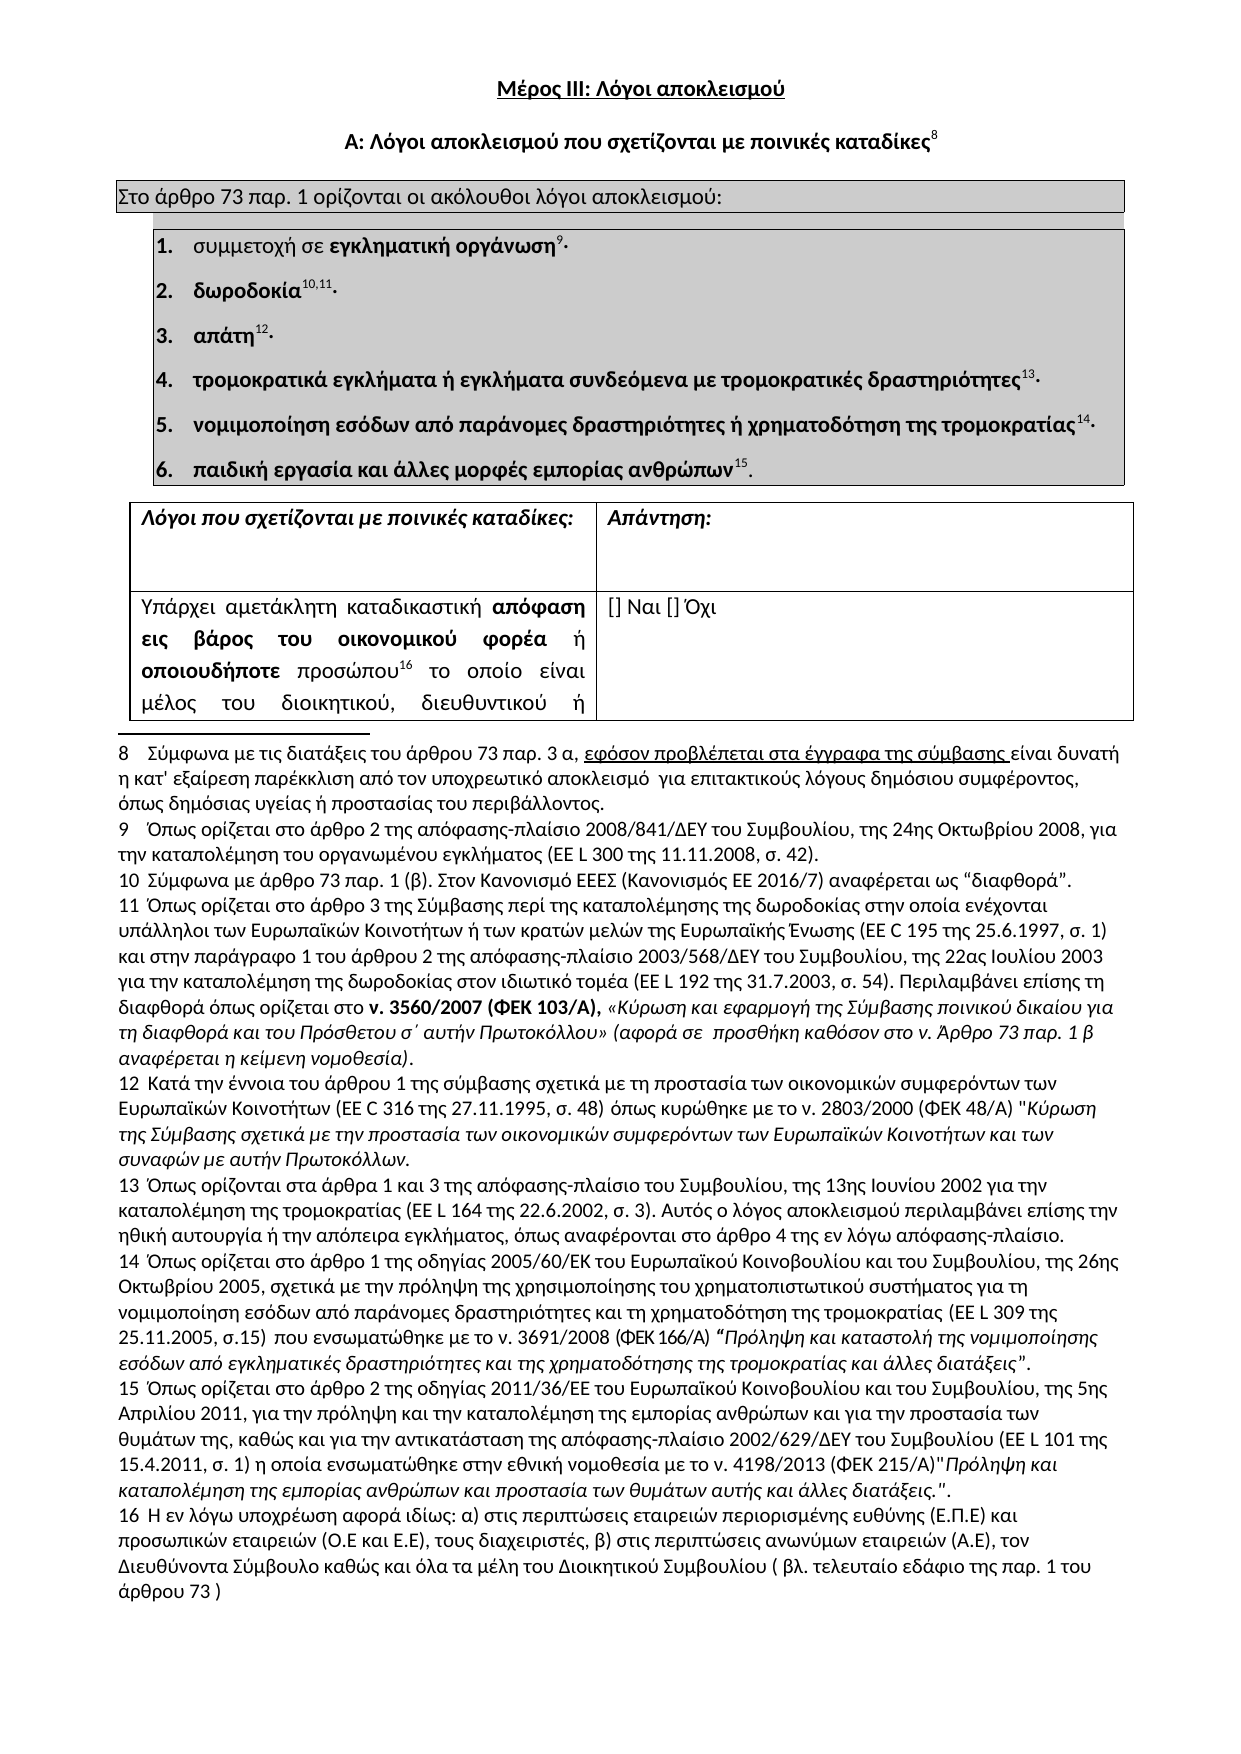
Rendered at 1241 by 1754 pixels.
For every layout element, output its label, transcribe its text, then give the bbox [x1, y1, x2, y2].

list τρομοκρατικά εγκλήματα ή εγκλήματα συνδεόμενα με τρομοκρατικές δραστηριότητες· [154, 363, 1124, 393]
text Στο άρθρο 73 παρ. 1 ορίζονται οι ακόλουθοι λόγοι αποκλεισμού: [117, 181, 1124, 212]
list συμμετοχή σε εγκληματική οργάνωση· [154, 230, 1124, 259]
list απάτη· [154, 318, 1124, 349]
list δωροδοκία,· [154, 274, 1124, 304]
text Μέρος III: Λόγοι αποκλεισμού [118, 74, 1122, 102]
table_cell Υπάρχει αμετάκλητη καταδικαστική απόφαση εις βάρος του οικονομικού φορέα ή οποιουδήποτε προσώπου το οποίο είναι μέλος του διοικητικού, διευθυντικού ή εποπτικού του οργάνου ή έχει εξουσία εκπροσώπησης, λήψης αποφάσεων ή ελέγχου σε αυτό για έναν από τους λόγους που παρατίθενται ανωτέρω (σημεία 1-6), ή καταδικαστική απόφαση η οποία έχει εκδοθεί πριν από πέντε έτη κατά το μέγιστο ή στην οποία έχει οριστεί απευθείας περίοδος αποκλεισμού που εξακολουθεί να ισχύει; [131, 592, 596, 720]
list νομιμοποίηση εσόδων από παράνομες δραστηριότητες ή χρηματοδότηση της τρομοκρατίας· [154, 408, 1124, 438]
table_cell [] Ναι [] Όχι Εάν η σχετική τεκμηρίωση διατίθεται ηλεκτρονικά, αναφέρετε: (διαδικτυακή διεύθυνση, αρχή ή φορέας έκδοσης, επακριβή στοιχεία αναφοράς των εγγράφων): [……][……][……][……] [597, 592, 1133, 720]
table_header Λόγοι που σχετίζονται με ποινικές καταδίκες: [131, 503, 596, 591]
table_header Απάντηση: [597, 503, 1133, 591]
text Α: Λόγοι αποκλεισμού που σχετίζονται με ποινικές καταδίκες [118, 127, 1122, 155]
list παιδική εργασία και άλλες μορφές εμπορίας ανθρώπων. [154, 453, 1124, 485]
